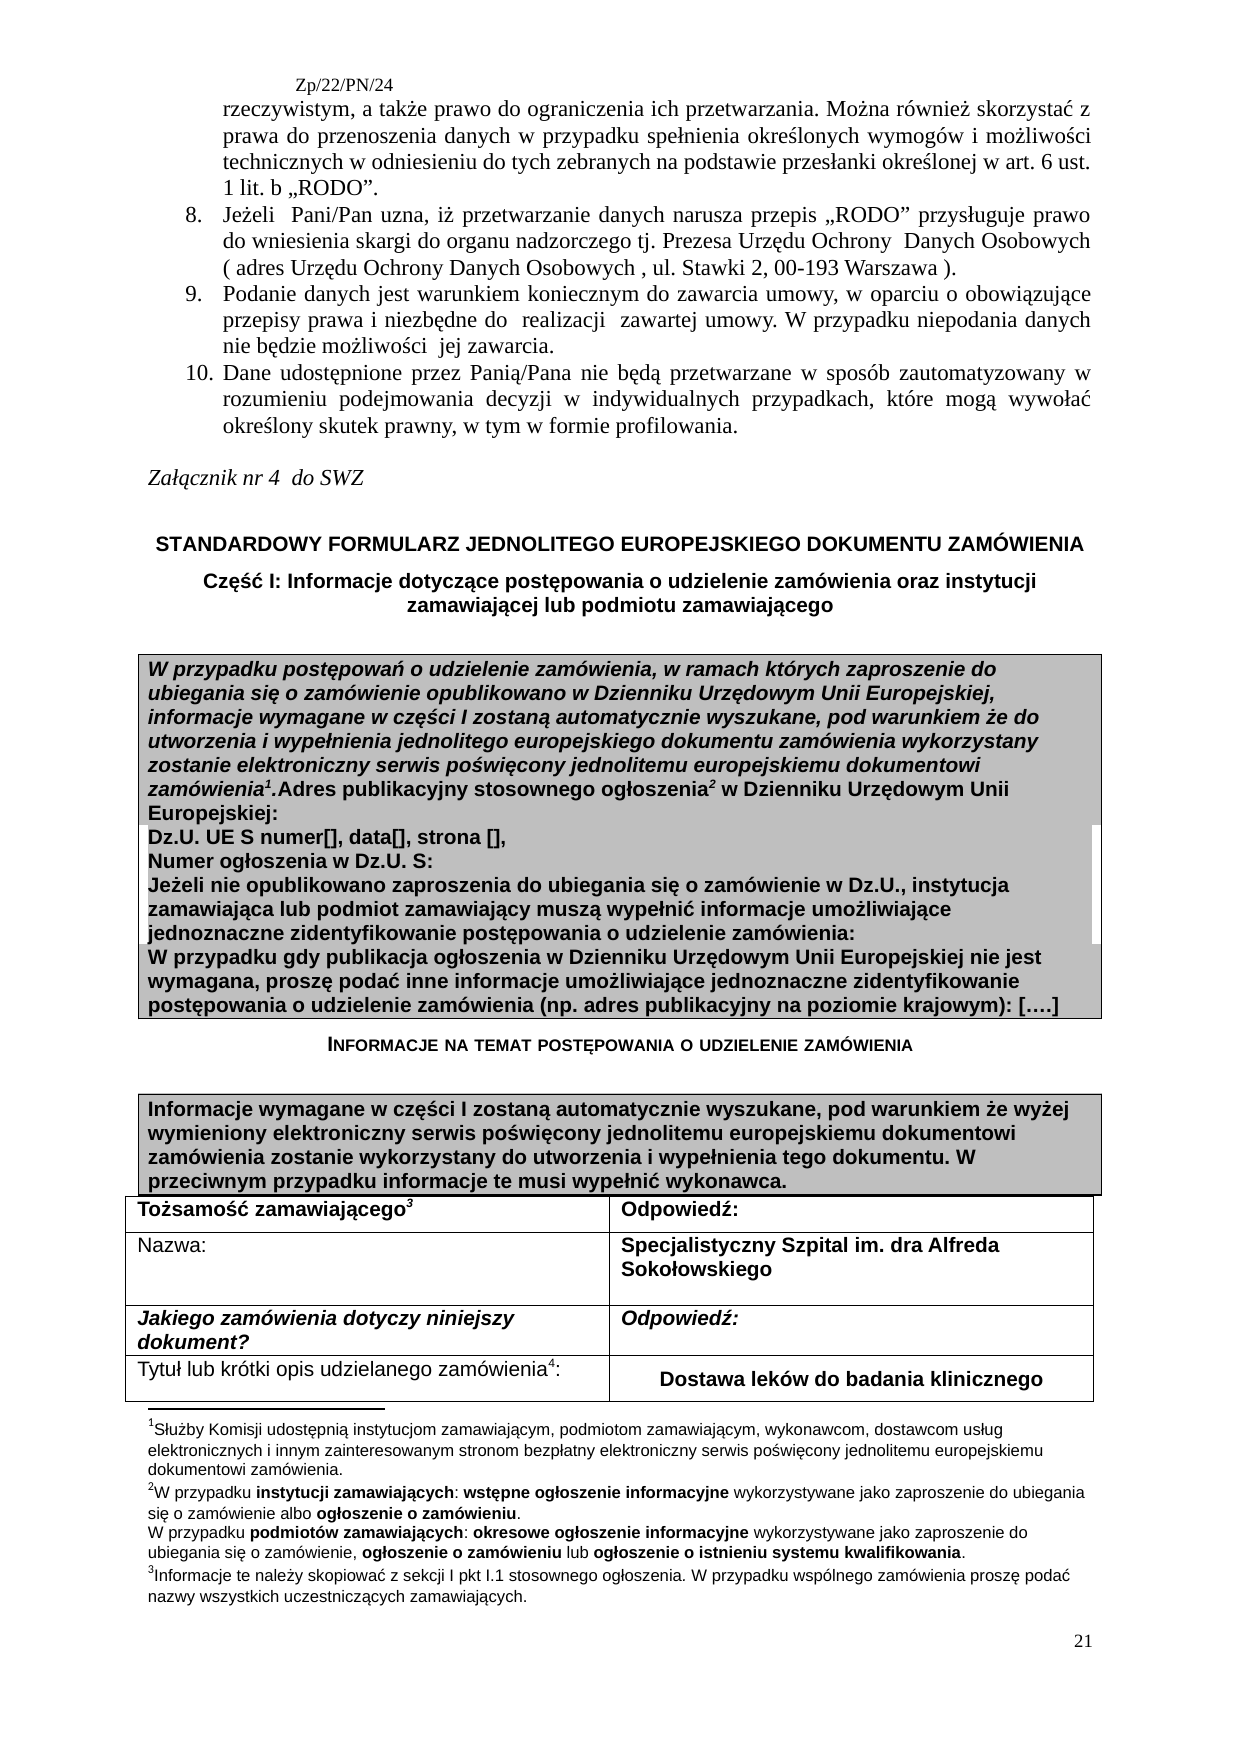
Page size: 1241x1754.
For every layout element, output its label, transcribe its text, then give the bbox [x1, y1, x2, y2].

text W przypadku postępowań o udzielenie zamówienia, w ramach których zaproszenie do ubiegania się o zamówienie opublikowano w Dzienniku Urzędowym Unii Europejskiej, informacje wymagane w części I zostaną automatycznie wyszukane, pod warunkiem że do utworzenia i wypełnienia jednolitego europejskiego dokumentu zamówienia wykorzystany zostanie elektroniczny serwis poświęcony jednolitemu europejskiemu dokumentowi zamówienia.Adres publikacyjny stosownego ogłoszenia w Dzienniku Urzędowym Unii Europejskiej: [139, 655, 1101, 825]
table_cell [610, 1356, 1093, 1401]
table_cell Odpowiedź: [610, 1306, 1093, 1355]
list Jeżeli Pani/Pan uzna, iż przetwarzanie danych narusza przepis „RODO” przysługuje prawo do wniesienia skargi do organu nadzorczego tj. Prezesa Urzędu Ochrony Danych Osobowych ( adres Urzędu Ochrony Danych Osobowych , ul. Stawki 2, 00-193 Warszawa ). [185, 201, 1092, 280]
text Załącznik nr 4 do SWZ [148, 464, 1092, 491]
text Informacje na temat postępowania o udzielenie zamówienia [148, 1032, 1092, 1056]
list Dane udostępnione przez Panią/Pana nie będą przetwarzane w sposób zautomatyzowany w rozumieniu podejmowania decyzji w indywidualnych przypadkach, które mogą wywołać określony skutek prawny, w tym w formie profilowania. [185, 359, 1092, 438]
table_header Tożsamość zamawiającego [126, 1197, 609, 1232]
text Numer ogłoszenia w Dz.U. S: [148, 849, 1092, 873]
text Informacje wymagane w części I zostaną automatycznie wyszukane, pod warunkiem że wyżej wymieniony elektroniczny serwis poświęcony jednolitemu europejskiemu dokumentowi zamówienia zostanie wykorzystany do utworzenia i wypełnienia tego dokumentu. W przeciwnym przypadku informacje te musi wypełnić wykonawca. [139, 1095, 1101, 1194]
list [185, 95, 1092, 201]
table_cell Specjalistyczny Szpital im. dra Alfreda Sokołowskiego [610, 1233, 1093, 1305]
text Dz.U. UE S numer[], data[], strona [], [148, 825, 1092, 849]
list Podanie danych jest warunkiem koniecznym do zawarcia umowy, w oparciu o obowiązujące przepisy prawa i niezbędne do realizacji zawartej umowy. W przypadku niepodania danych nie będzie możliwości jej zawarcia. [185, 280, 1092, 359]
text Jeżeli nie opublikowano zaproszenia do ubiegania się o zamówienie w Dz.U., instytucja zamawiająca lub podmiot zamawiający muszą wypełnić informacje umożliwiające jednoznaczne zidentyfikowanie postępowania o udzielenie zamówienia: [148, 873, 1092, 941]
table_header Odpowiedź: [610, 1197, 1093, 1232]
text W przypadku gdy publikacja ogłoszenia w Dzienniku Urzędowym Unii Europejskiej nie jest wymagana, proszę podać inne informacje umożliwiające jednoznaczne zidentyfikowanie postępowania o udzielenie zamówienia (np. adres publikacyjny na poziomie krajowym): [….] [139, 941, 1101, 1018]
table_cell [126, 1356, 609, 1401]
table_cell Jakiego zamówienia dotyczy niniejszy dokument? [126, 1306, 609, 1355]
text Część I: Informacje dotyczące postępowania o udzielenie zamówienia oraz instytucji zamawiającej lub podmiotu zamawiającego [148, 568, 1092, 616]
table_cell Nazwa: [126, 1233, 609, 1305]
text Standardowy formularz jednolitego europejskiego dokumentu zamówienia [148, 532, 1092, 556]
